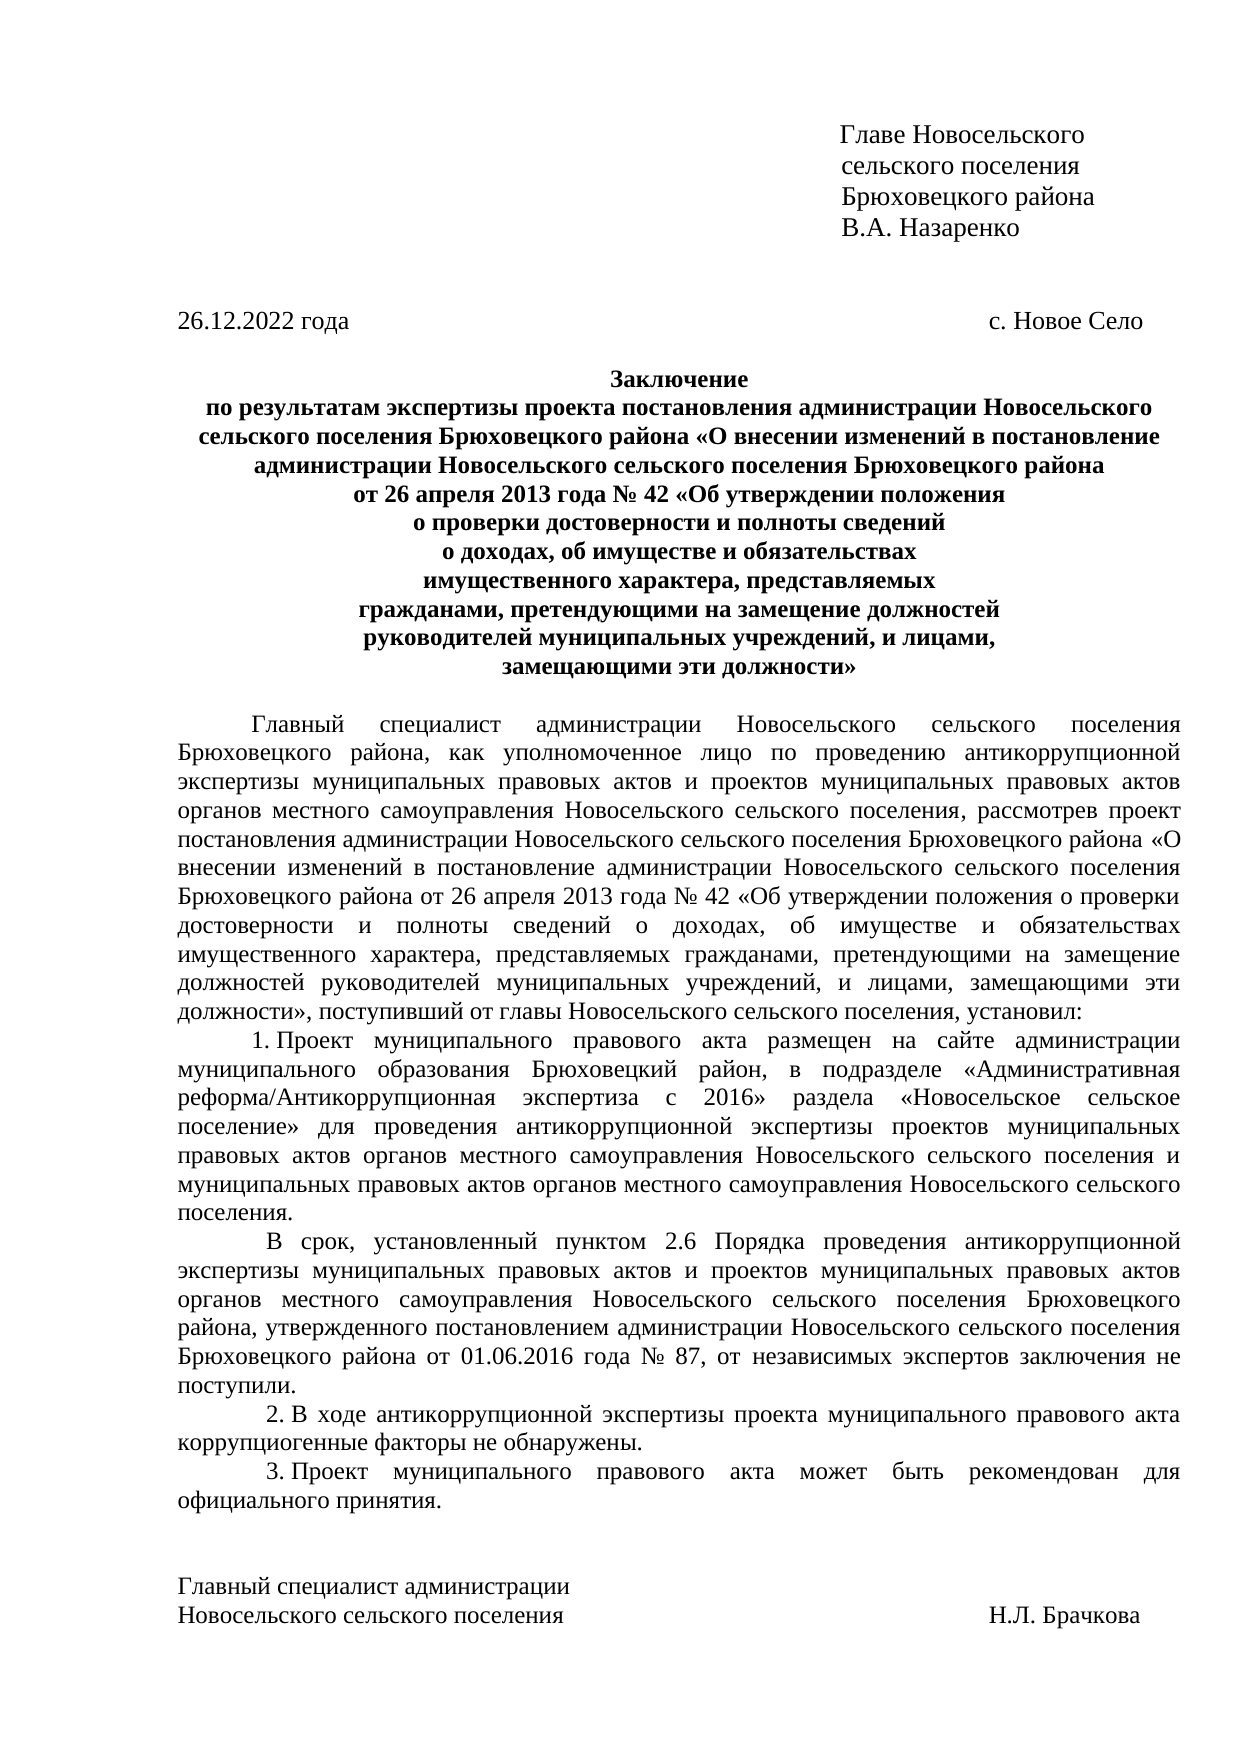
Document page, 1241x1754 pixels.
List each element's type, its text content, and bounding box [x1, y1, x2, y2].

text Новосельского сельского поселения Н.Л. Брачкова [177, 1600, 1181, 1629]
list В срок, установленный пунктом 2.6 Порядка проведения антикоррупционной экспертизы муниципальных правовых актов и проектов муниципальных правовых актов органов местного самоуправления Новосельского сельского поселения Брюховецкого района, утвержденного постановлением администрации Новосельского сельского поселения Брюховецкого района от 01.06.2016 года № 87, от независимых экспертов заключения не поступили. [177, 1226, 1181, 1399]
text о проверки достоверности и полноты сведений [177, 507, 1181, 536]
list 2. В ходе антикоррупционной экспертизы проекта муниципального правового акта коррупциогенные факторы не обнаружены. [177, 1399, 1181, 1456]
list 1. Проект муниципального правового акта размещен на сайте администрации муниципального образования Брюховецкий район, в подразделе «Административная реформа/Антикоррупционная экспертиза с 2016» раздела «Новосельское сельское поселение» для проведения антикоррупционной экспертизы проектов муниципальных правовых актов органов местного самоуправления Новосельского сельского поселения и муниципальных правовых актов органов местного самоуправления Новосельского сельского поселения. [177, 1025, 1181, 1226]
text руководителей муниципальных учреждений, и лицами, [177, 622, 1181, 651]
text Главе Новосельского [177, 118, 1181, 149]
text имущественного характера, представляемых [177, 565, 1181, 594]
text Главный специалист администрации [177, 1571, 1181, 1600]
text Брюховецкого района [827, 180, 1181, 212]
text по результатам экспертизы проекта постановления администрации Новосельского сельского поселения Брюховецкого района «О внесении изменений в постановление администрации Новосельского сельского поселения Брюховецкого района [177, 392, 1181, 479]
list 3. Проект муниципального правового акта может быть рекомендован для официального принятия. [177, 1456, 1181, 1514]
text сельского поселения [827, 149, 1181, 180]
text гражданами, претендующими на замещение должностей [177, 594, 1181, 622]
text Главный специалист администрации Новосельского сельского поселения Брюховецкого района, как уполномоченное лицо по проведению антикоррупционной экспертизы муниципальных правовых актов и проектов муниципальных правовых актов органов местного самоуправления Новосельского сельского поселения, рассмотрев проект постановления администрации Новосельского сельского поселения Брюховецкого района «О внесении изменений в постановление администрации Новосельского сельского поселения Брюховецкого района от 26 апреля 2013 года № 42 «Об утверждении положения о проверки достоверности и полноты сведений о доходах, об имуществе и обязательствах имущественного характера, представляемых гражданами, претендующими на замещение должностей руководителей муниципальных учреждений, и лицами, замещающими эти должности», поступивший от главы Новосельского сельского поселения, установил: [177, 709, 1181, 1025]
text В.А. Назаренко [827, 212, 1181, 243]
text Заключение [177, 364, 1181, 392]
text замещающими эти должности» [177, 651, 1181, 680]
text о доходах, об имуществе и обязательствах [177, 536, 1181, 565]
text от 26 апреля 2013 года № 42 «Об утверждении положения [177, 479, 1181, 507]
text 26.12.2022 года с. Новое Село [177, 305, 1181, 335]
